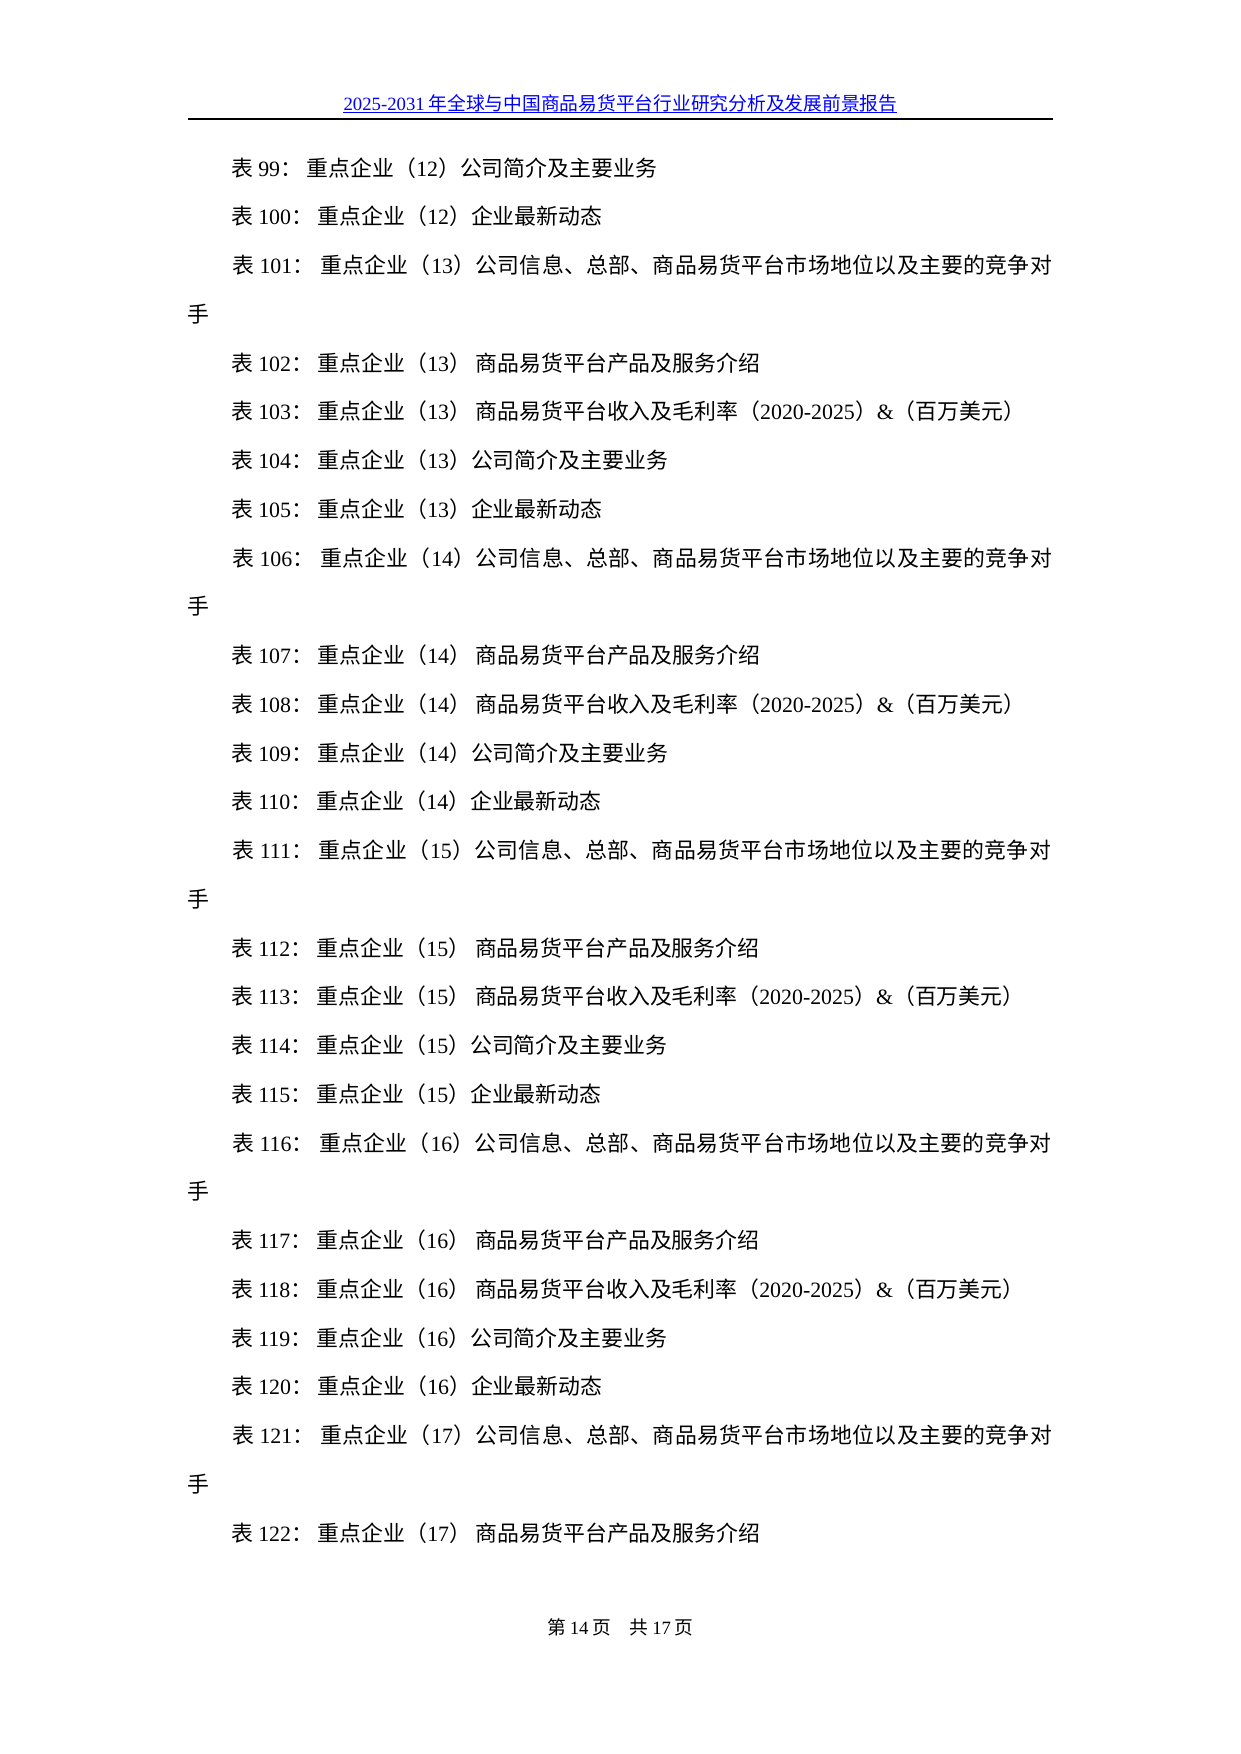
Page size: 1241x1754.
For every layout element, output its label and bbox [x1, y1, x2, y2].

text [187, 150, 1053, 1548]
